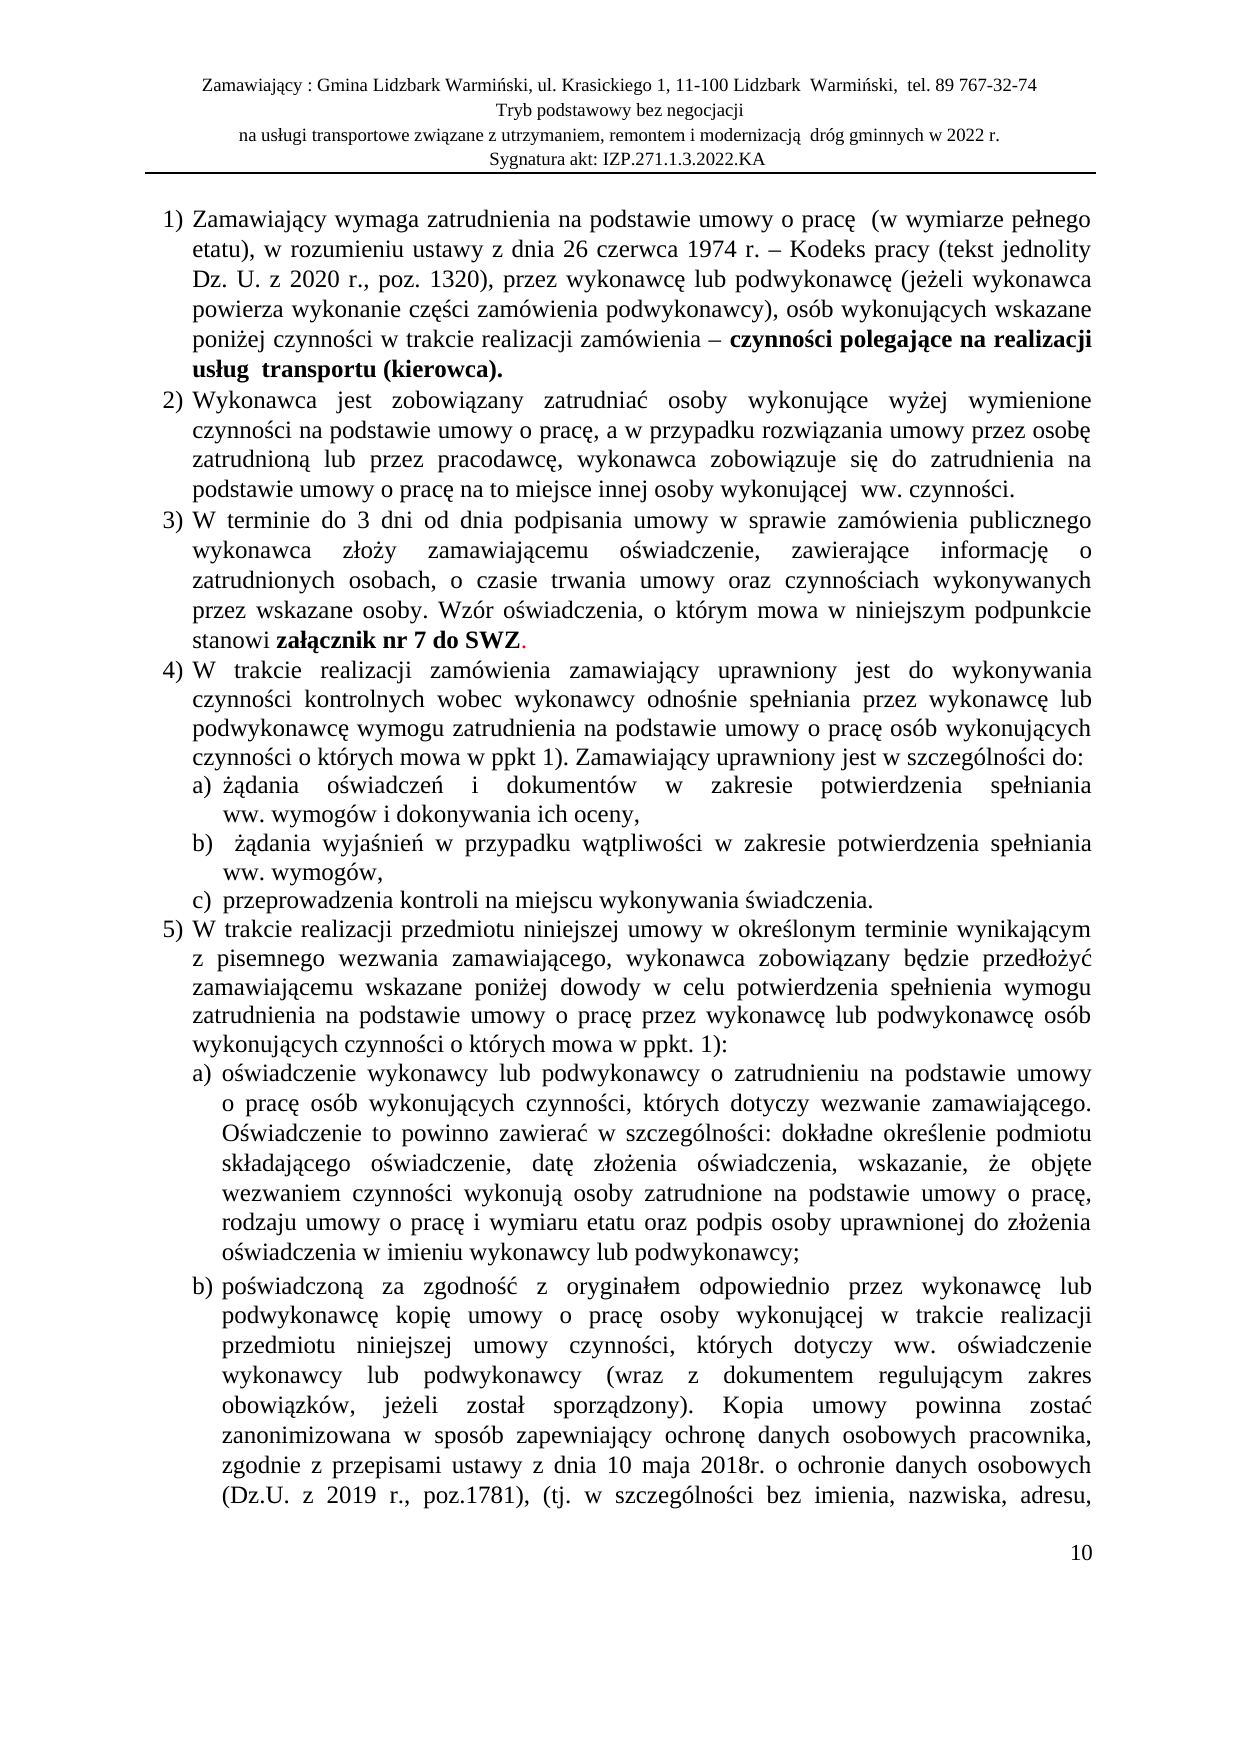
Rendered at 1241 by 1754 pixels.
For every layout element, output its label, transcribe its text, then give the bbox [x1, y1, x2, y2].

list Zamawiający wymaga zatrudnienia na podstawie umowy o pracę (w wymiarze pełnego etatu), w rozumieniu ustawy z dnia 26 czerwca 1974 r. – Kodeks pracy (tekst jednolity Dz. U. z 2020 r., poz. 1320), przez wykonawcę lub podwykonawcę (jeżeli wykonawca powierza wykonanie części zamówienia podwykonawcy), osób wykonujących wskazane poniżej czynności w trakcie realizacji zamówienia – czynności polegające na realizacji usług transportu (kierowca). [162, 204, 1092, 383]
list W terminie do 3 dni od dnia podpisania umowy w sprawie zamówienia publicznego wykonawca złoży zamawiającemu oświadczenie, zawierające informację o zatrudnionych osobach, o czasie trwania umowy oraz czynnościach wykonywanych przez wskazane osoby. Wzór oświadczenia, o którym mowa w niniejszym podpunkcie stanowi załącznik nr 7 do SWZ. [162, 505, 1092, 653]
list Wykonawca jest zobowiązany zatrudniać osoby wykonujące wyżej wymienione czynności na podstawie umowy o pracę, a w przypadku rozwiązania umowy przez osobę zatrudnioną lub przez pracodawcę, wykonawca zobowiązuje się do zatrudnienia na podstawie umowy o pracę na to miejsce innej osoby wykonującej ww. czynności. [162, 385, 1092, 503]
list przeprowadzenia kontroli na miejscu wykonywania świadczenia. [192, 886, 1092, 914]
list oświadczenie wykonawcy lub podwykonawcy o zatrudnieniu na podstawie umowy o pracę osób wykonujących czynności, których dotyczy wezwanie zamawiającego. Oświadczenie to powinno zawierać w szczególności: dokładne określenie podmiotu składającego oświadczenie, datę złożenia oświadczenia, wskazanie, że objęte wezwaniem czynności wykonują osoby zatrudnione na podstawie umowy o pracę, rodzaju umowy o pracę i wymiaru etatu oraz podpis osoby uprawnionej do złożenia oświadczenia w imieniu wykonawcy lub podwykonawcy; [192, 1058, 1092, 1266]
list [192, 1271, 1092, 1509]
list W trakcie realizacji zamówienia zamawiający uprawniony jest do wykonywania czynności kontrolnych wobec wykonawcy odnośnie spełniania przez wykonawcę lub podwykonawcę wymogu zatrudnienia na podstawie umowy o pracę osób wykonujących czynności o których mowa w ppkt 1). Zamawiający uprawniony jest w szczególności do: [162, 656, 1092, 771]
list W trakcie realizacji przedmiotu niniejszej umowy w określonym terminie wynikającym z pisemnego wezwania zamawiającego, wykonawca zobowiązany będzie przedłożyć zamawiającemu wskazane poniżej dowody w celu potwierdzenia spełnienia wymogu zatrudnienia na podstawie umowy o pracę przez wykonawcę lub podwykonawcę osób wykonujących czynności o których mowa w ppkt. 1): [162, 914, 1092, 1058]
list żądania wyjaśnień w przypadku wątpliwości w zakresie potwierdzenia spełniania ww. wymogów, [192, 828, 1092, 886]
list żądania oświadczeń i dokumentów w zakresie potwierdzenia spełniania ww. wymogów i dokonywania ich oceny, [192, 771, 1092, 828]
